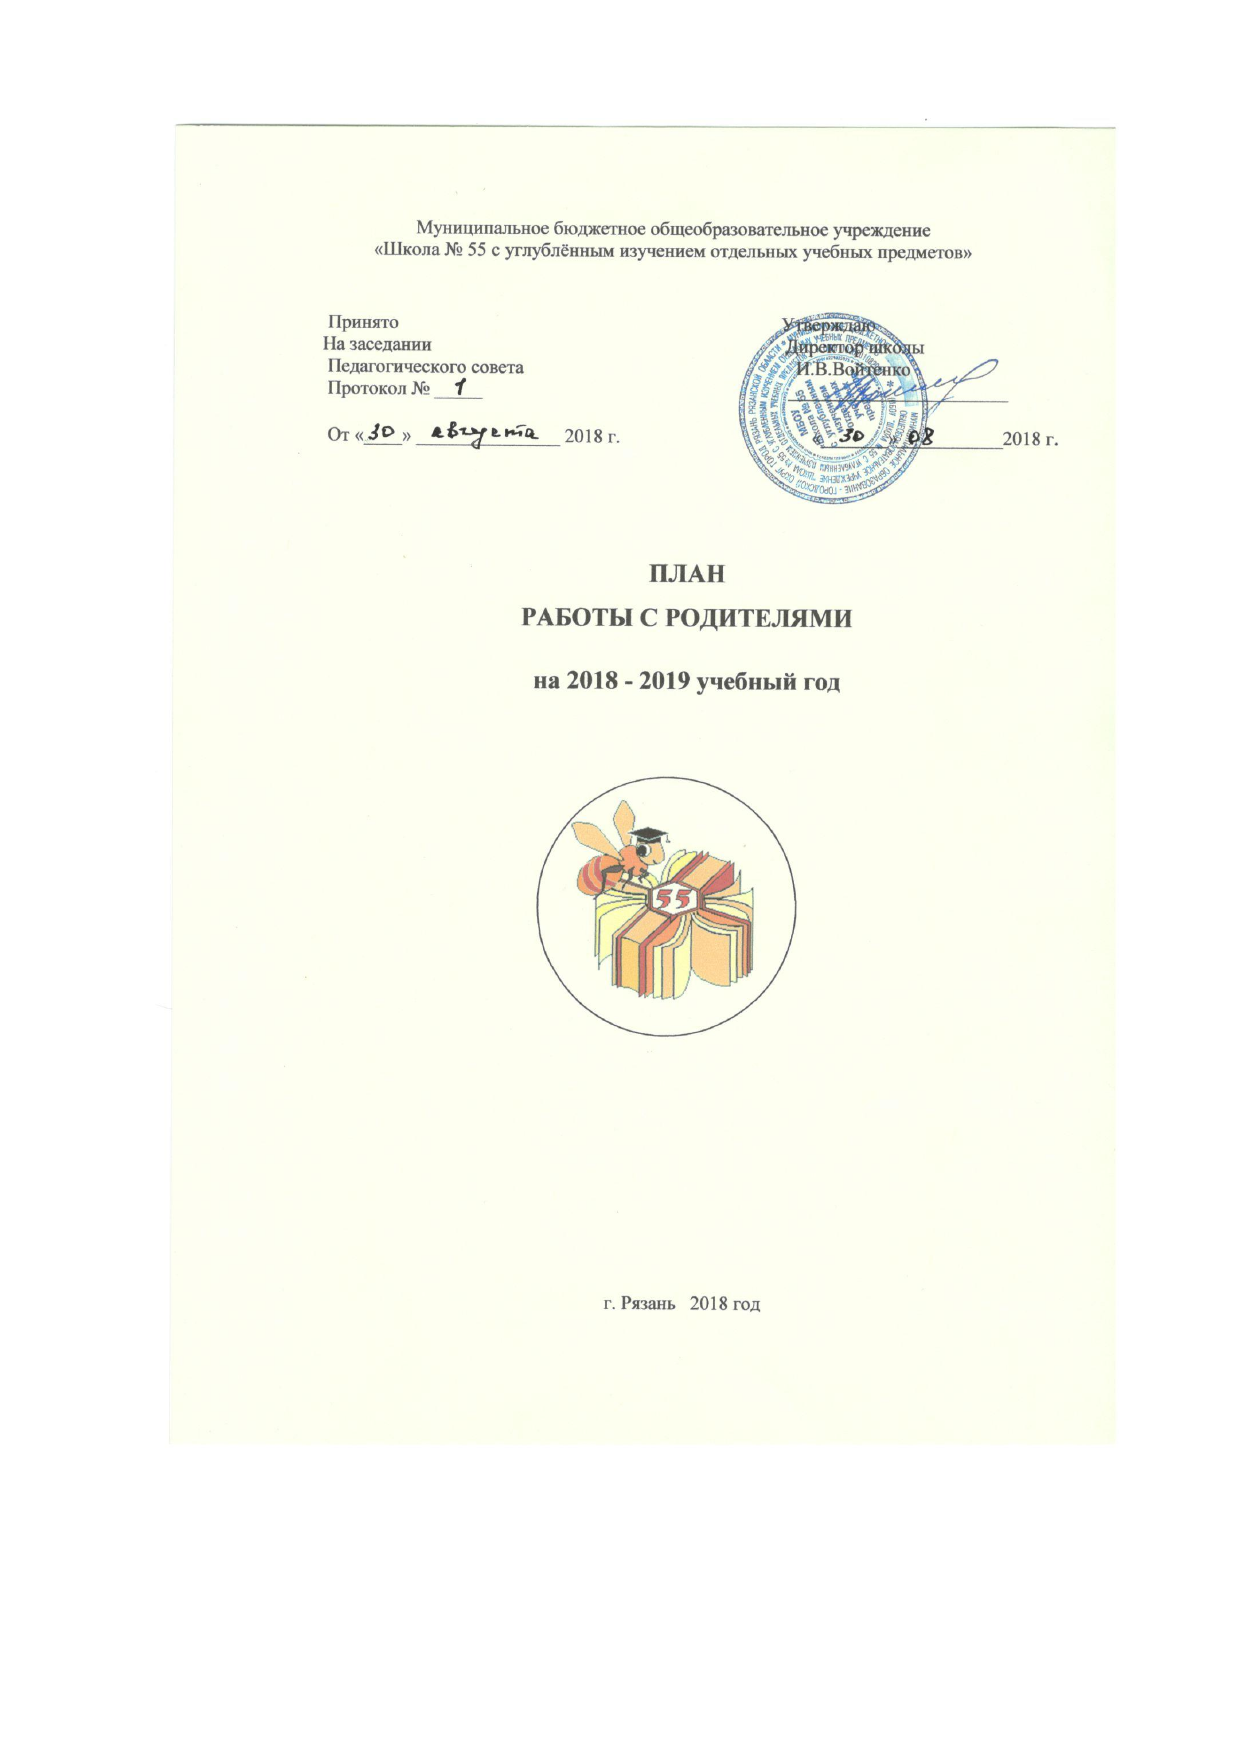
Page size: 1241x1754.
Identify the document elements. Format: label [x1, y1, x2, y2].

picture [155, 118, 1130, 1458]
